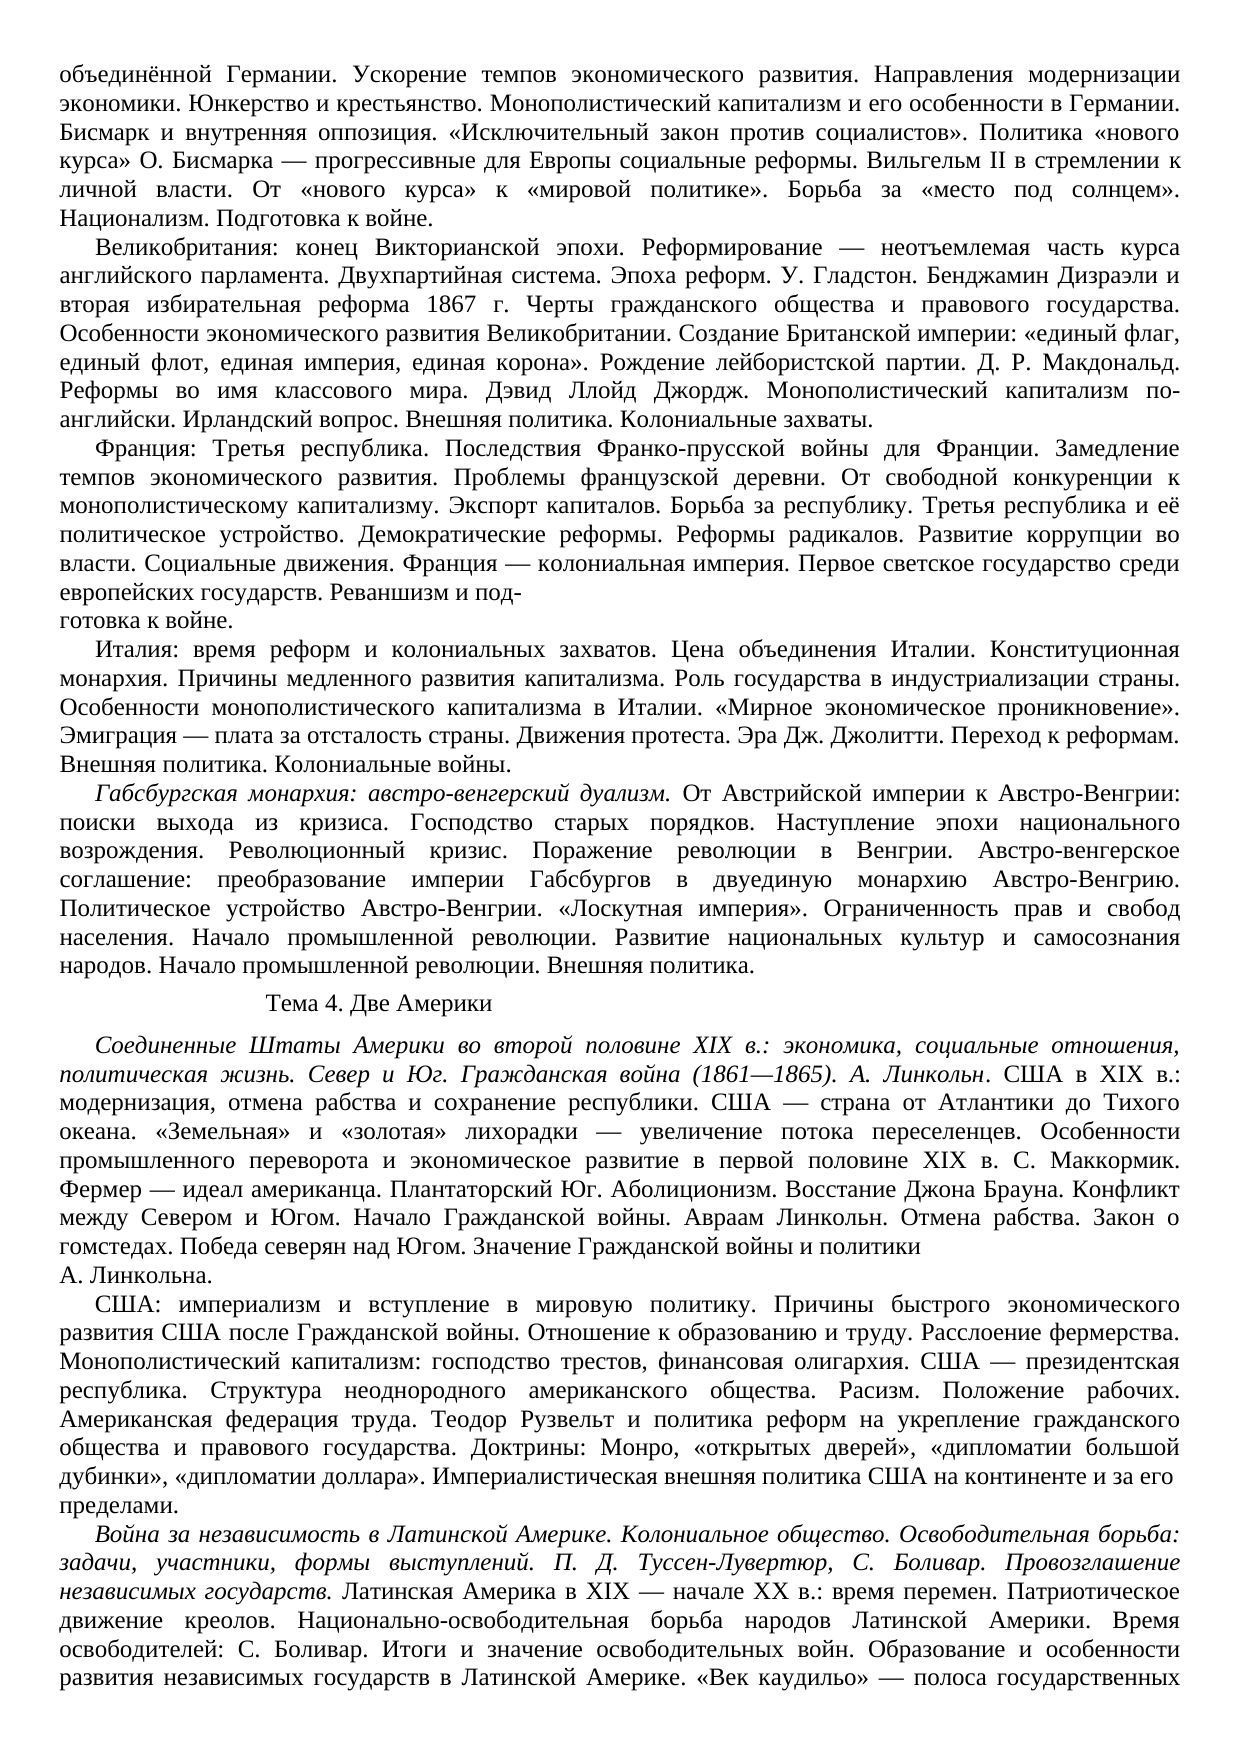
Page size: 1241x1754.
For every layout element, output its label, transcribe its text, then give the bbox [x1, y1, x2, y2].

text Италия: время реформ и колониальных захватов. Цена объединения Италии. Конституционная монархия. Причины медленного развития капитализма. Роль государства в индустриализации страны. Особенности монополистического капитализма в Италии. «Мирное экономическое проникновение». Эмиграция — плата за отсталость страны. Движения протеста. Эра Дж. Джолитти. Переход к реформам. Внешняя политика. Колониальные войны. [59, 634, 1181, 778]
text Тема 4. Две Америки [265, 988, 1181, 1017]
text США: империализм и вступление в мировую политику. Причины быстрого экономического развития США после Гражданской войны. Отношение к образованию и труду. Расслоение фермерства. Монополистический капитализм: господство трестов, финансовая олигархия. США — президентская республика. Структура неоднородного американского общества. Расизм. Положение рабочих. Американская федерация труда. Теодор Рузвельт и политика реформ на укрепление гражданского общества и правового государства. Доктрины: Монро, «открытых дверей», «дипломатии большой дубинки», «дипломатии доллара». Империалистическая внешняя политика США на континенте и за его [59, 1289, 1181, 1490]
text Франция: Третья республика. Последствия Франко-прусской войны для Франции. Замедление темпов экономического развития. Проблемы французской деревни. От свободной конкуренции к монополистическому капитализму. Экспорт капиталов. Борьба за республику. Третья республика и её политическое устройство. Демократические реформы. Реформы радикалов. Развитие коррупции во власти. Социальные движения. Франция — колониальная империя. Первое светское государство среди европейских государств. Реваншизм и под- [59, 433, 1181, 605]
text А. Линкольна. [59, 1260, 1181, 1289]
text Габсбургская монархия: австро-венгерский дуализм. От Австрийской империи к Австро-Венгрии: поиски выхода из кризиса. Господство старых порядков. Наступление эпохи национального возрождения. Революционный кризис. Поражение революции в Венгрии. Австро-венгерское соглашение: преобразование империи Габсбургов в двуединую монархию Австро-Венгрию. Политическое устройство Австро-Венгрии. «Лоскутная империя». Ограниченность прав и свобод населения. Начало промышленной революции. Развитие национальных культур и самосознания народов. Начало промышленной революции. Внешняя политика. [59, 778, 1181, 979]
text Великобритания: конец Викторианской эпохи. Реформирование — неотъемлемая часть курса английского парламента. Двухпартийная система. Эпоха реформ. У. Гладстон. Бенджамин Дизраэли и вторая избирательная реформа 1867 г. Черты гражданского общества и правового государства. Особенности экономического развития Великобритании. Создание Британской империи: «единый флаг, единый флот, единая империя, единая корона». Рождение лейбористской партии. Д. Р. Макдональд. Реформы во имя классового мира. Дэвид Ллойд Джордж. Монополистический капитализм по-английски. Ирландский вопрос. Внешняя политика. Колониальные захваты. [59, 232, 1181, 433]
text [59, 59, 1181, 232]
text Соединенные Штаты Америки во второй половине ХIХ в.: экономика, социальные отношения, политическая жизнь. Север и Юг. Гражданская война (1861—1865). А. Линкольн. США в XIX в.: модернизация, отмена рабства и сохранение республики. США — страна от Атлантики до Тихого океана. «Земельная» и «золотая» лихорадки — увеличение потока переселенцев. Особенности промышленного переворота и экономическое развитие в первой половине XIX в. С. Маккормик. Фермер — идеал американца. Плантаторский Юг. Аболиционизм. Восстание Джона Брауна. Конфликт между Севером и Югом. Начало Гражданской войны. Авраам Линкольн. Отмена рабства. Закон о гомстедах. Победа северян над Югом. Значение Гражданской войны и политики [59, 1030, 1181, 1260]
text готовка к войне. [59, 605, 1181, 634]
text пределами. [59, 1490, 1181, 1519]
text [59, 1519, 1181, 1691]
